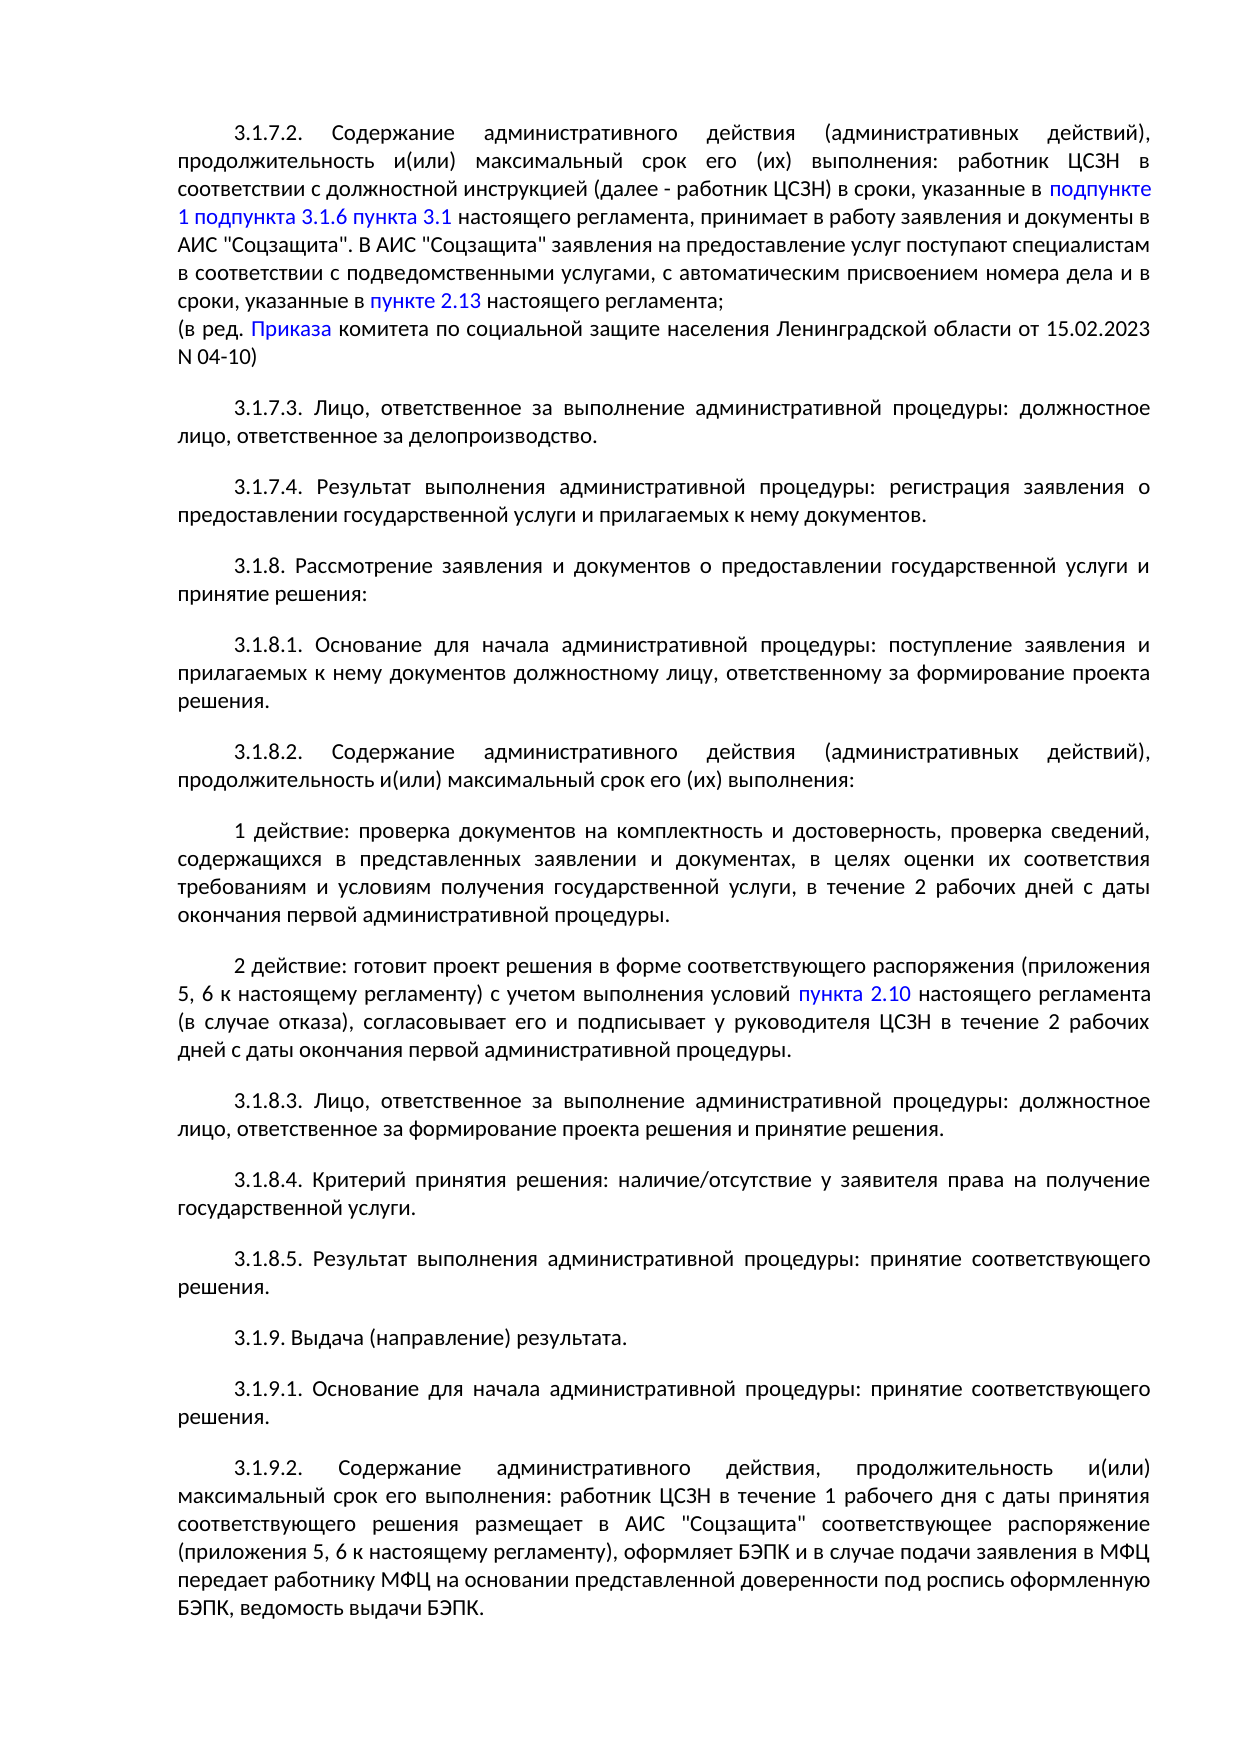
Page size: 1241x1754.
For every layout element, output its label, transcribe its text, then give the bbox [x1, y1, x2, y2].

text 3.1.8. Рассмотрение заявления и документов о предоставлении государственной услуги и принятие решения: [177, 551, 1152, 607]
text 3.1.9.2. Содержание административного действия, продолжительность и(или) максимальный срок его выполнения: работник ЦСЗН в течение 1 рабочего дня с даты принятия соответствующего решения размещает в АИС "Соцзащита" соответствующее распоряжение (приложения 5, 6 к настоящему регламенту), оформляет БЭПК и в случае подачи заявления в МФЦ передает работнику МФЦ на основании представленной доверенности под роспись оформленную БЭПК, ведомость выдачи БЭПК. [177, 1453, 1152, 1621]
text 3.1.8.3. Лицо, ответственное за выполнение административной процедуры: должностное лицо, ответственное за формирование проекта решения и принятие решения. [177, 1086, 1152, 1142]
text (в ред. Приказа комитета по социальной защите населения Ленинградской области от 15.02.2023 N 04-10) [177, 314, 1152, 370]
text 2 действие: готовит проект решения в форме соответствующего распоряжения (приложения 5, 6 к настоящему регламенту) с учетом выполнения условий пункта 2.10 настоящего регламента (в случае отказа), согласовывает его и подписывает у руководителя ЦСЗН в течение 2 рабочих дней с даты окончания первой административной процедуры. [177, 951, 1152, 1063]
text 3.1.7.3. Лицо, ответственное за выполнение административной процедуры: должностное лицо, ответственное за делопроизводство. [177, 393, 1152, 449]
text 3.1.8.1. Основание для начала административной процедуры: поступление заявления и прилагаемых к нему документов должностному лицу, ответственному за формирование проекта решения. [177, 630, 1152, 714]
text 1 действие: проверка документов на комплектность и достоверность, проверка сведений, содержащихся в представленных заявлении и документах, в целях оценки их соответствия требованиям и условиям получения государственной услуги, в течение 2 рабочих дней с даты окончания первой административной процедуры. [177, 816, 1152, 928]
text 3.1.8.4. Критерий принятия решения: наличие/отсутствие у заявителя права на получение государственной услуги. [177, 1165, 1152, 1221]
text 3.1.9.1. Основание для начала административной процедуры: принятие соответствующего решения. [177, 1374, 1152, 1430]
text 3.1.7.2. Содержание административного действия (административных действий), продолжительность и(или) максимальный срок его (их) выполнения: работник ЦСЗН в соответствии с должностной инструкцией (далее - работник ЦСЗН) в сроки, указанные в подпункте 1 подпункта 3.1.6 пункта 3.1 настоящего регламента, принимает в работу заявления и документы в АИС "Соцзащита". В АИС "Соцзащита" заявления на предоставление услуг поступают специалистам в соответствии с подведомственными услугами, с автоматическим присвоением номера дела и в сроки, указанные в пункте 2.13 настоящего регламента; [177, 118, 1152, 314]
text 3.1.8.2. Содержание административного действия (административных действий), продолжительность и(или) максимальный срок его (их) выполнения: [177, 737, 1152, 793]
text 3.1.9. Выдача (направление) результата. [177, 1323, 1152, 1351]
text 3.1.8.5. Результат выполнения административной процедуры: принятие соответствующего решения. [177, 1244, 1152, 1300]
text 3.1.7.4. Результат выполнения административной процедуры: регистрация заявления о предоставлении государственной услуги и прилагаемых к нему документов. [177, 472, 1152, 528]
